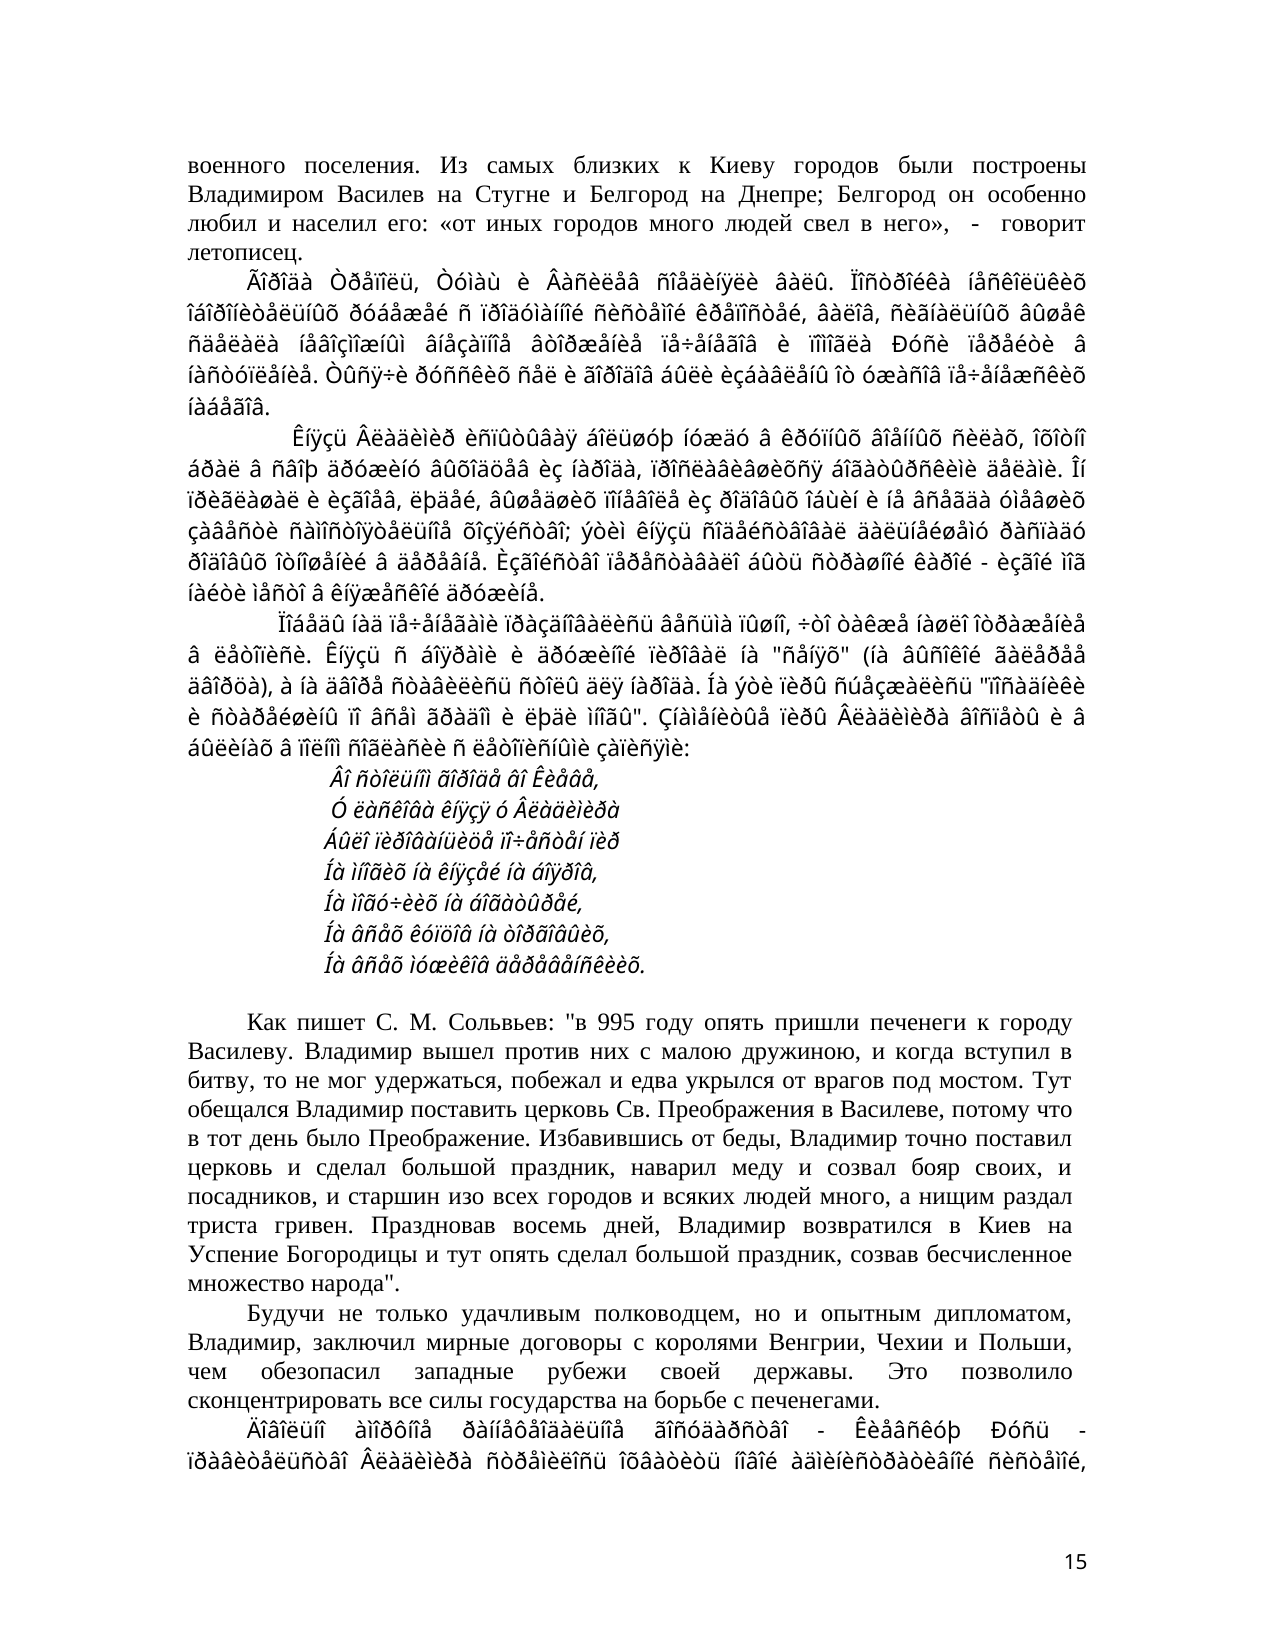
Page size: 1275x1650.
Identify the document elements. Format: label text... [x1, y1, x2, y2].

text Áûëî ïèðîâàíüèöå ïî÷åñòåí ïèð [187, 825, 1087, 856]
text Íà ìîãó÷èèõ íà áîãàòûðåé, [187, 887, 1087, 918]
text Íà ìíîãèõ íà êíÿçåé íà áîÿðîâ, [187, 856, 1087, 887]
text Будучи не только удачливым полководцем, но и опытным дипломатом, Владимир, заключил мирные договоры с королями Венгрии, Чехии и Польши, чем обезопасил западные рубежи своей державы. Это позволило сконцентрировать все силы государства на борьбе с печенегами. [187, 1297, 1073, 1414]
text Как пишет С. М. Сольвьев: "в 995 году опять пришли печенеги к городу Василеву. Владимир вышел против них с малою дружиною, и когда вступил в битву, то не мог удержаться, побежал и едва укрылся от врагов под мостом. Тут обещался Владимир поставить церковь Св. Преображения в Василеве, потому что в тот день было Преображение. Избавившись от беды, Владимир точно поставил церковь и сделал большой праздник, наварил меду и созвал бояр своих, и посадников, и старшин изо всех городов и всяких людей много, а нищим раздал триста гривен. Праздновав восемь дней, Владимир возвратился в Киев на Успение Богородицы и тут опять сделал большой праздник, созвав бесчисленное множество народа". [187, 1007, 1073, 1297]
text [187, 150, 1087, 266]
text Íà âñåõ ìóæèêîâ äåðåâåíñêèèõ. [187, 949, 1073, 980]
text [187, 1414, 1087, 1476]
text Ó ëàñêîâà êíÿçÿ ó Âëàäèìèðà [187, 794, 1087, 825]
text Âî ñòîëüíîì ãîðîäå âî Êèåâå, [187, 763, 1087, 794]
text Ãîðîäà Òðåïîëü, Òóìàù è Âàñèëåâ ñîåäèíÿëè âàëû. Ïîñòðîéêà íåñêîëüêèõ îáîðîíèòåëüíûõ ðóáåæåé ñ ïðîäóìàííîé ñèñòåìîé êðåïîñòåé, âàëîâ, ñèãíàëüíûõ âûøåê ñäåëàëà íåâîçìîæíûì âíåçàïíîå âòîðæåíèå ïå÷åíåãîâ è ïîìîãëà Ðóñè ïåðåéòè â íàñòóïëåíèå. Òûñÿ÷è ðóññêèõ ñåë è ãîðîäîâ áûëè èçáàâëåíû îò óæàñîâ ïå÷åíåæñêèõ íàáåãîâ. [187, 266, 1087, 421]
text Êíÿçü Âëàäèìèð èñïûòûâàÿ áîëüøóþ íóæäó â êðóïíûõ âîåííûõ ñèëàõ, îõîòíî áðàë â ñâîþ äðóæèíó âûõîäöåâ èç íàðîäà, ïðîñëàâèâøèõñÿ áîãàòûðñêèìè äåëàìè. Îí ïðèãëàøàë è èçãîåâ, ëþäåé, âûøåäøèõ ïîíåâîëå èç ðîäîâûõ îáùèí è íå âñåãäà óìåâøèõ çàâåñòè ñàìîñòîÿòåëüíîå õîçÿéñòâî; ýòèì êíÿçü ñîäåéñòâîâàë äàëüíåéøåìó ðàñïàäó ðîäîâûõ îòíîøåíèé â äåðåâíå. Èçãîéñòâî ïåðåñòàâàëî áûòü ñòðàøíîé êàðîé - èçãîé ìîã íàéòè ìåñòî â êíÿæåñêîé äðóæèíå. [187, 421, 1087, 608]
text Íà âñåõ êóïöîâ íà òîðãîâûèõ, [187, 918, 1087, 949]
text Ïîáåäû íàä ïå÷åíåãàìè ïðàçäíîâàëèñü âåñüìà ïûøíî, ÷òî òàêæå íàøëî îòðàæåíèå â ëåòîïèñè. Êíÿçü ñ áîÿðàìè è äðóæèíîé ïèðîâàë íà "ñåíÿõ" (íà âûñîêîé ãàëåðåå äâîðöà), à íà äâîðå ñòàâèëèñü ñòîëû äëÿ íàðîäà. Íà ýòè ïèðû ñúåçæàëèñü "ïîñàäíèêè è ñòàðåéøèíû ïî âñåì ãðàäîì è ëþäè ìíîãû". Çíàìåíèòûå ïèðû Âëàäèìèðà âîñïåòû è â áûëèíàõ â ïîëíîì ñîãëàñèè ñ ëåòîïèñíûìè çàïèñÿìè: [187, 608, 1087, 763]
